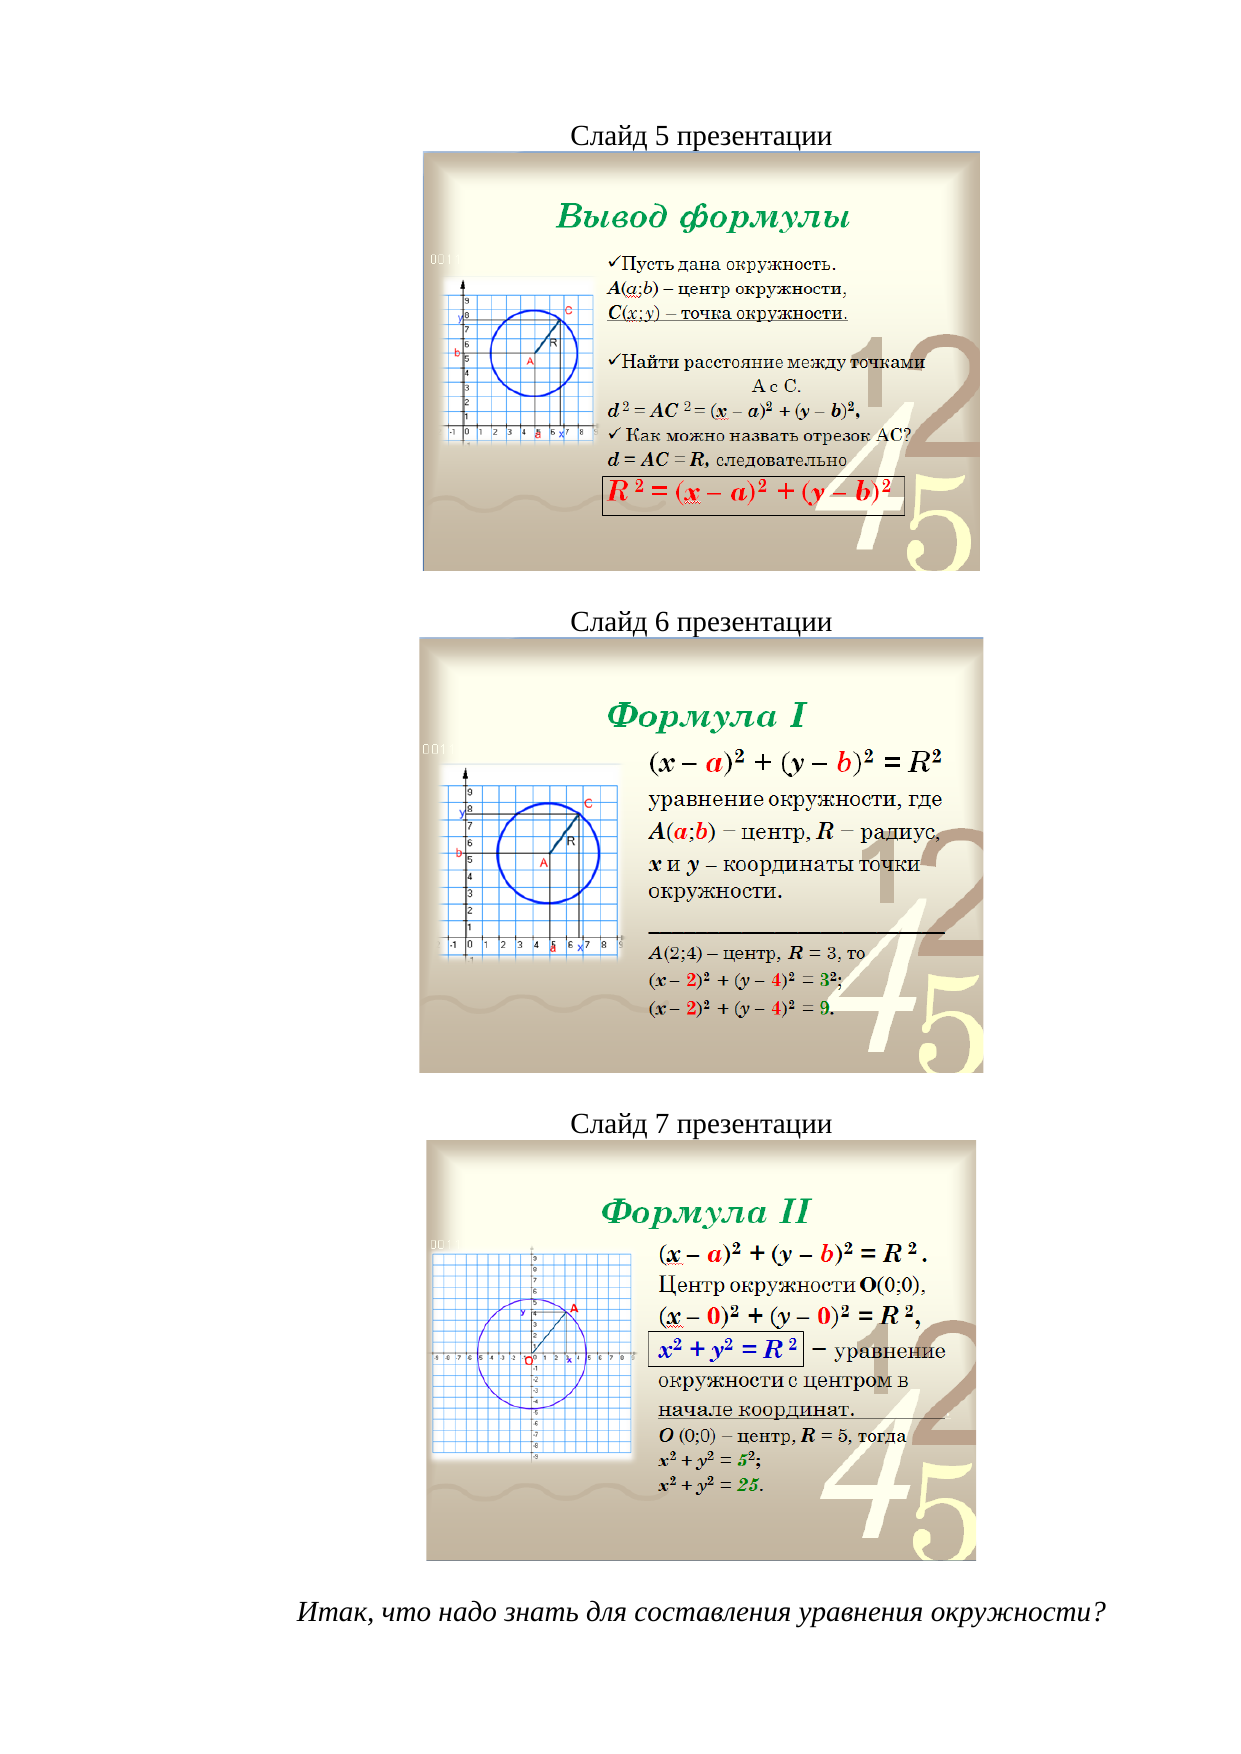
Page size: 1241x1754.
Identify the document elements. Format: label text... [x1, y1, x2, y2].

text Итак, что надо знать для составления уравнения окружности? [177, 1594, 1152, 1627]
text Слайд 6 презентации [177, 604, 1152, 637]
picture [426, 1140, 977, 1561]
picture [422, 151, 980, 571]
text Слайд 7 презентации [177, 1106, 1152, 1140]
text Слайд 5 презентации [177, 118, 1152, 152]
picture [419, 637, 984, 1073]
